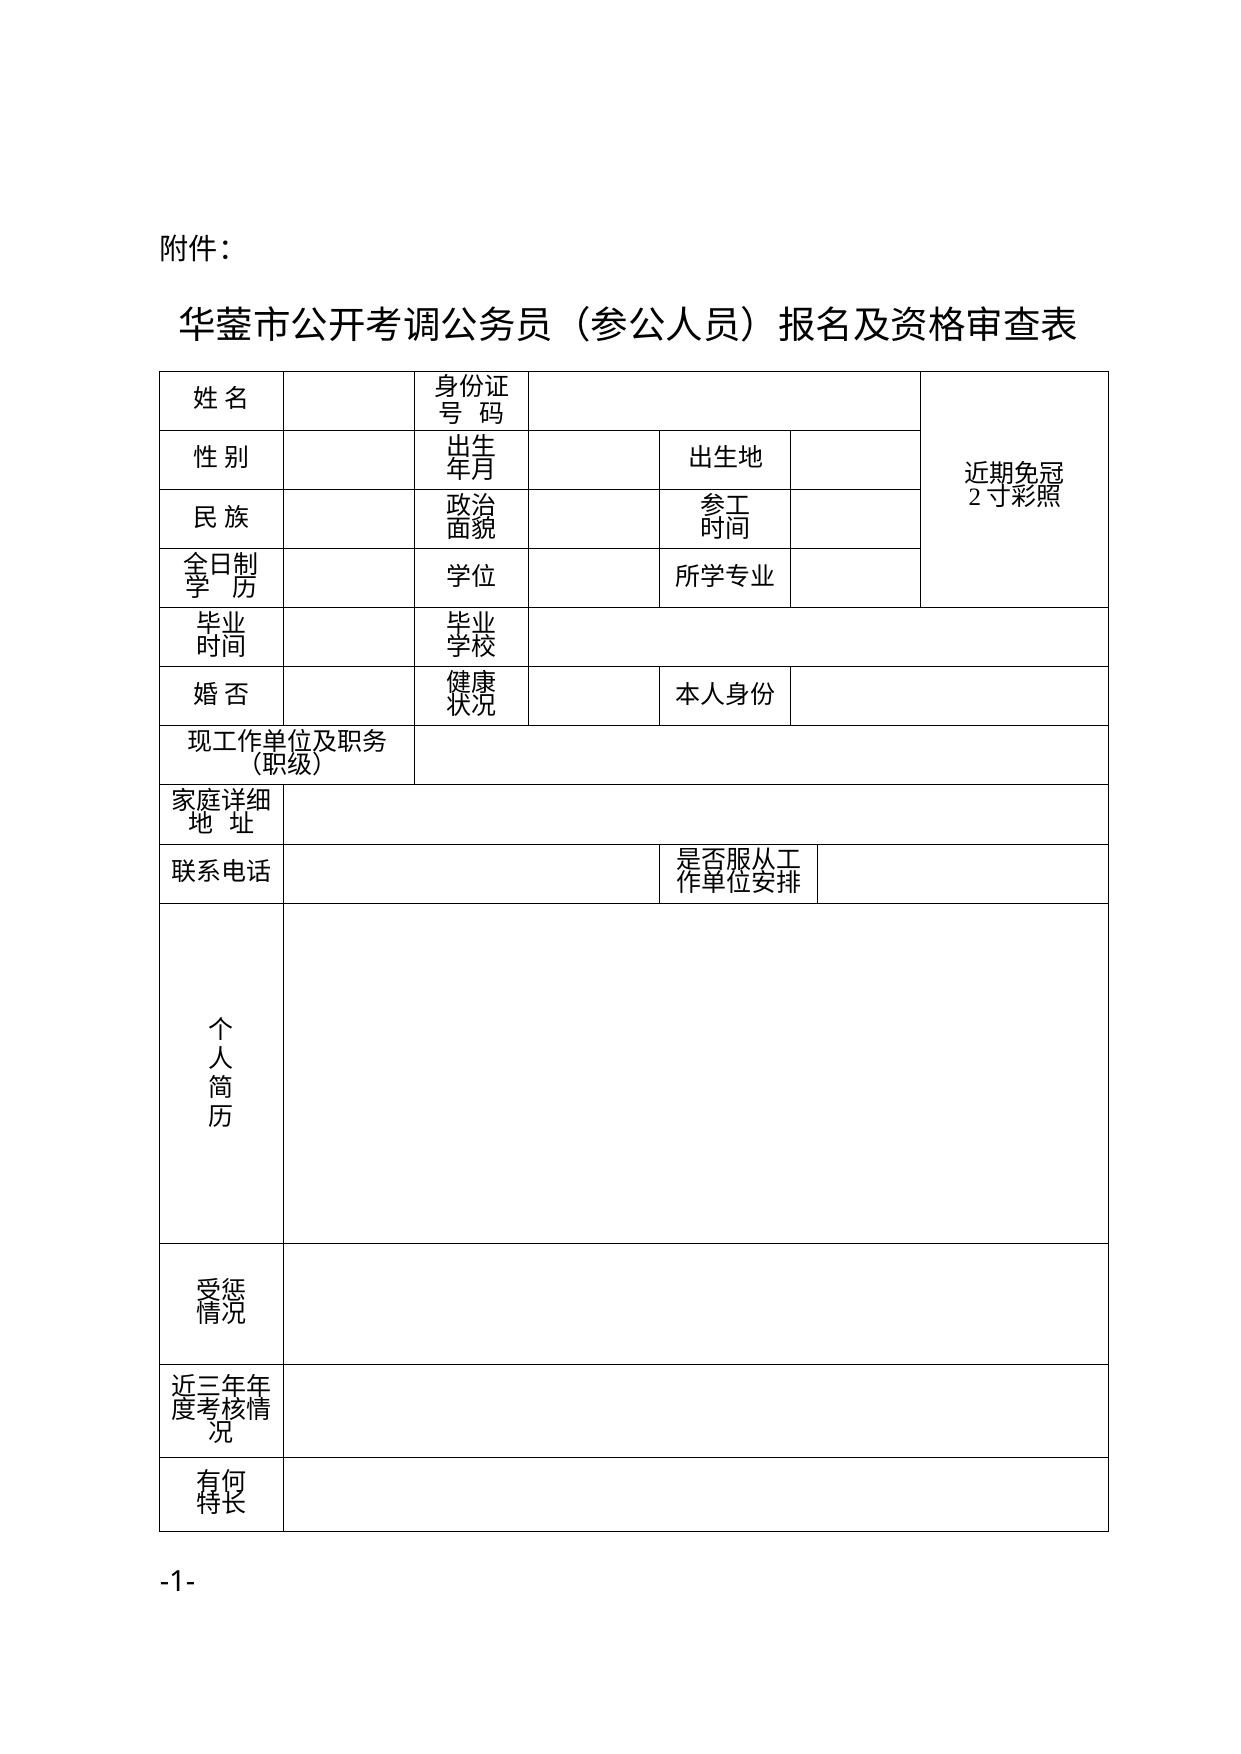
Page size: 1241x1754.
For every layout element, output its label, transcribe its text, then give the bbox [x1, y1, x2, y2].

table_cell 学位 [415, 549, 528, 607]
table_cell [284, 608, 414, 666]
text 附件： [159, 213, 1096, 271]
table_cell 政治 面貌 [415, 490, 528, 548]
table_cell [791, 667, 1108, 725]
table_cell [791, 549, 920, 607]
table_cell 全日制 学 历 [160, 549, 283, 607]
table_cell [284, 1244, 1108, 1364]
table_cell 近三年年度考核情况 [160, 1365, 283, 1457]
table_cell [529, 431, 659, 489]
table_cell [529, 549, 659, 607]
table_cell [284, 1365, 1108, 1457]
table_cell [284, 785, 1108, 843]
table_cell [284, 667, 414, 725]
table_cell [415, 726, 1108, 784]
table_cell 家庭详细 地 址 [160, 785, 283, 843]
table_cell 出生 年月 [415, 431, 528, 489]
table_header 身份证号 码 [415, 372, 528, 430]
table_cell [284, 549, 414, 607]
table_cell 性 别 [160, 431, 283, 489]
table_cell [529, 667, 659, 725]
table_cell 出生地 [660, 431, 790, 489]
table_cell [791, 490, 920, 548]
table_cell 现工作单位及职务（职级） [160, 726, 414, 784]
table_cell [284, 845, 659, 902]
table_header 姓 名 [160, 372, 283, 430]
table_cell [284, 1458, 1108, 1531]
table_cell 参工 时间 [660, 490, 790, 548]
table_cell 联系电话 [160, 845, 283, 902]
table_header [284, 372, 414, 430]
table_cell 所学专业 [660, 549, 790, 607]
table_cell 毕业 时间 [160, 608, 283, 666]
table_cell 个 人 简 历 [160, 904, 283, 1243]
table_cell [284, 904, 1108, 1243]
table_cell 健康 状况 [415, 667, 528, 725]
table_cell [529, 490, 659, 548]
table_cell [791, 431, 920, 489]
table_cell [529, 608, 1108, 666]
table_cell [284, 490, 414, 548]
table_cell 婚 否 [160, 667, 283, 725]
table_cell 是否服从工作单位安排 [660, 845, 817, 902]
table_cell 毕业 学校 [415, 608, 528, 666]
table_header 近期免冠 2寸彩照 [921, 372, 1108, 607]
table_cell [284, 431, 414, 489]
table_header [529, 372, 920, 430]
table_cell 民 族 [160, 490, 283, 548]
text 华蓥市公开考调公务员（参公人员）报名及资格审查表 [159, 292, 1096, 350]
table_cell 受惩 情况 [160, 1244, 283, 1364]
table_cell 本人身份 [660, 667, 790, 725]
table_cell [818, 845, 1108, 902]
table_cell 有何 特长 [160, 1458, 283, 1531]
